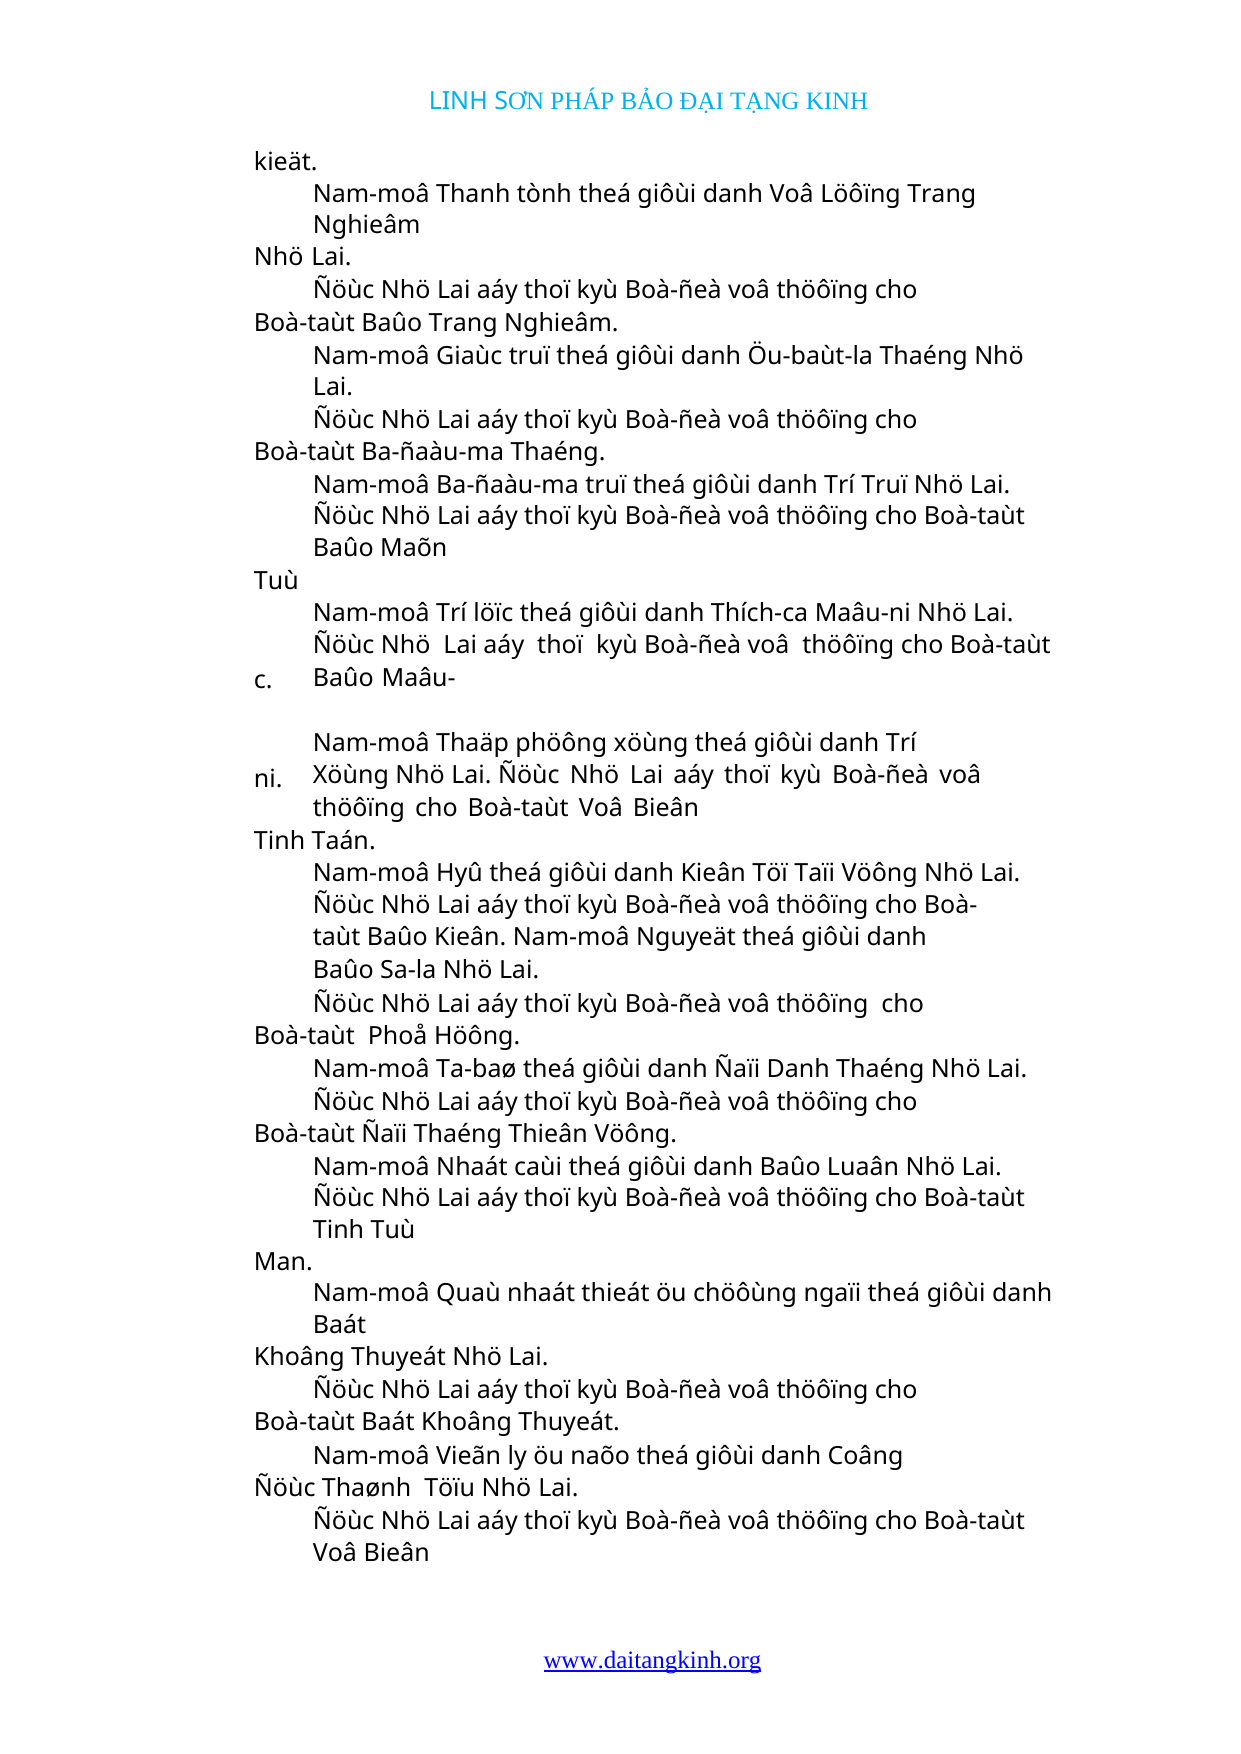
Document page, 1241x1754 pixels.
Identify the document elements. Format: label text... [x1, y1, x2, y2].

text Nam-moâ Ba-ñaàu-ma truï theá giôùi danh Trí Truï Nhö Lai. [313, 468, 1065, 499]
text Ñöùc Nhö Lai aáy thoï kyù Boà-ñeà voâ thöôïng cho Boà-taùt Baûo Trang Nghieâm. [254, 272, 977, 339]
text Nam-moâ Ta-baø theá giôùi danh Ñaïi Danh Thaéng Nhö Lai. [313, 1052, 1065, 1083]
text Nam-moâ Quaù nhaát thieát öu chöôùng ngaïi theá giôùi danh Baát [313, 1277, 1065, 1340]
text Nam-moâ Trí löïc theá giôùi danh Thích-ca Maâu-ni Nhö Lai. [313, 596, 1065, 628]
text Ñöùc Nhö Lai aáy thoï kyù Boà-ñeà voâ thöôïng cho Boà-taùt Tinh Tuù [313, 1182, 1065, 1244]
text Nam-moâ Thaäp phöông xöùng theá giôùi danh Trí Xöùng Nhö Lai. Ñöùc Nhö Lai aáy thoï kyù Boà-ñeà voâ thöôïng cho Boà-taùt Voâ Bieân [313, 725, 992, 823]
text Nhö Lai. [254, 240, 1065, 272]
text www.daitangkinh.org [253, 1645, 1051, 1674]
text Ñöùc Nhö Lai aáy thoï kyù Boà-ñeà voâ thöôïng cho Boà-taùt Baûo Maõn [313, 499, 1065, 563]
text Ñöùc Nhö Lai aáy thoï kyù Boà-ñeà voâ thöôïng cho Boà-taùt Voâ Bieân [313, 1503, 1065, 1568]
text Nam-moâ Giaùc truï theá giôùi danh Öu-baùt-la Thaéng Nhö Lai. [313, 339, 1065, 402]
text Nam-moâ Vieãn ly öu naõo theá giôùi danh Coâng Ñöùc Thaønh Töïu Nhö Lai. [254, 1438, 958, 1503]
text Nam-moâ Thanh tònh theá giôùi danh Voâ Löôïng Trang Nghieâm [313, 177, 1065, 240]
text Khoâng Thuyeát Nhö Lai. [254, 1340, 1065, 1372]
text Ñöùc Nhö Lai aáy thoï kyù Boà-ñeà voâ thöôïng cho Boà-taùt Baát Khoâng Thuyeát. [254, 1372, 977, 1438]
text Nam-moâ Hyû theá giôùi danh Kieân Töï Taïi Vöông Nhö Lai. [313, 856, 1065, 887]
text Nam-moâ Nhaát caùi theá giôùi danh Baûo Luaân Nhö Lai. [313, 1150, 1065, 1182]
text Tuùc. ni. [254, 563, 303, 795]
text Ñöùc Nhö Lai aáy thoï kyù Boà-ñeà voâ thöôïng cho Boà-taùt Phoå Höông. [254, 986, 958, 1052]
text Man. [254, 1244, 1065, 1277]
text Ñöùc Nhö Lai aáy thoï kyù Boà-ñeà voâ thöôïng cho Boà-taùt Ba-ñaàu-ma Thaéng. [254, 402, 977, 468]
text Ñöùc Nhö Lai aáy thoï kyù Boà-ñeà voâ thöôïng cho Boà-taùt Ñaïi Thaéng Thieân Vöông. [254, 1083, 977, 1150]
text Ñöùc Nhö Lai aáy thoï kyù Boà-ñeà voâ thöôïng cho Boà-taùt Baûo Maâu- [313, 628, 1065, 692]
text kieät. [254, 145, 1065, 177]
text Tinh Taán. [254, 823, 1065, 856]
text Ñöùc Nhö Lai aáy thoï kyù Boà-ñeà voâ thöôïng cho Boà-taùt Baûo Kieân. Nam-moâ Nguyeät theá giôùi danh Baûo Sa-la Nhö Lai. [313, 888, 979, 986]
